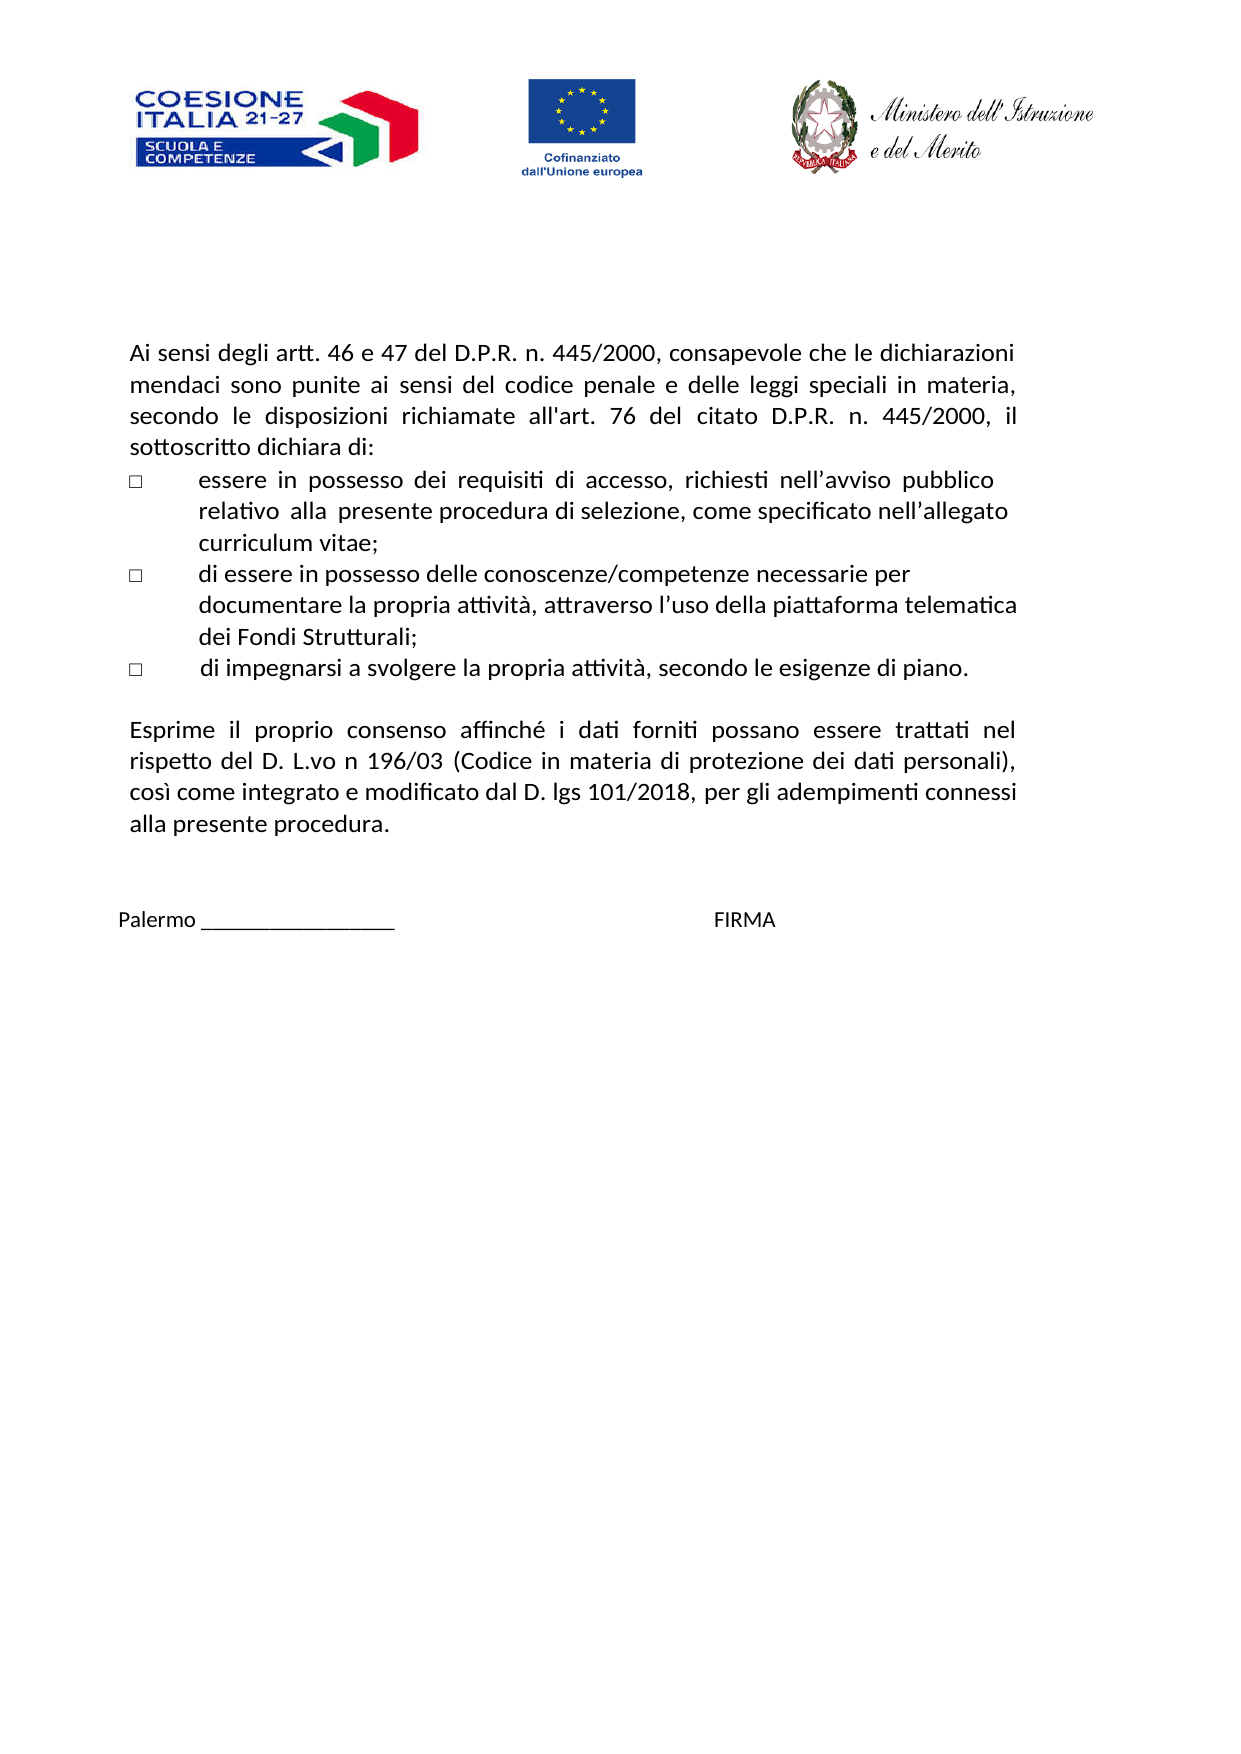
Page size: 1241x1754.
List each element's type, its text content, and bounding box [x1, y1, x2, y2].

text Ai sensi degli artt. 46 e 47 del D.P.R. n. 445/2000, consapevole che le dichiarazioni mendaci sono punite ai sensi del codice penale e delle leggi speciali in materia, secondo le disposizioni richiamate all'art. 76 del citato D.P.R. n. 445/2000, il sottoscritto dichiara di: [129, 337, 1017, 462]
text Palermo _________________ FIRMA [118, 905, 1122, 933]
picture [787, 74, 1098, 183]
list essere in possesso dei requisiti di accesso, richiesti nell’avviso pubblico relativo alla presente procedura di selezione, come specificato nell’allegato curriculum vitae; [129, 464, 1017, 557]
picture [118, 76, 436, 183]
text Esprime il proprio consenso affinché i dati forniti possano essere trattati nel rispetto del D. L.vo n 196/03 (Codice in materia di protezione dei dati personali), così come integrato e modificato dal D. lgs 101/2018, per gli adempimenti connessi alla presente procedura. [129, 714, 1017, 838]
list di essere in possesso delle conoscenze/competenze necessarie per documentare la propria attività, attraverso l’uso della piattaforma telematica dei Fondi Strutturali; [129, 558, 1017, 651]
picture [456, 73, 700, 183]
list di impegnarsi a svolgere la propria attività, secondo le esigenze di piano. [129, 652, 1122, 683]
